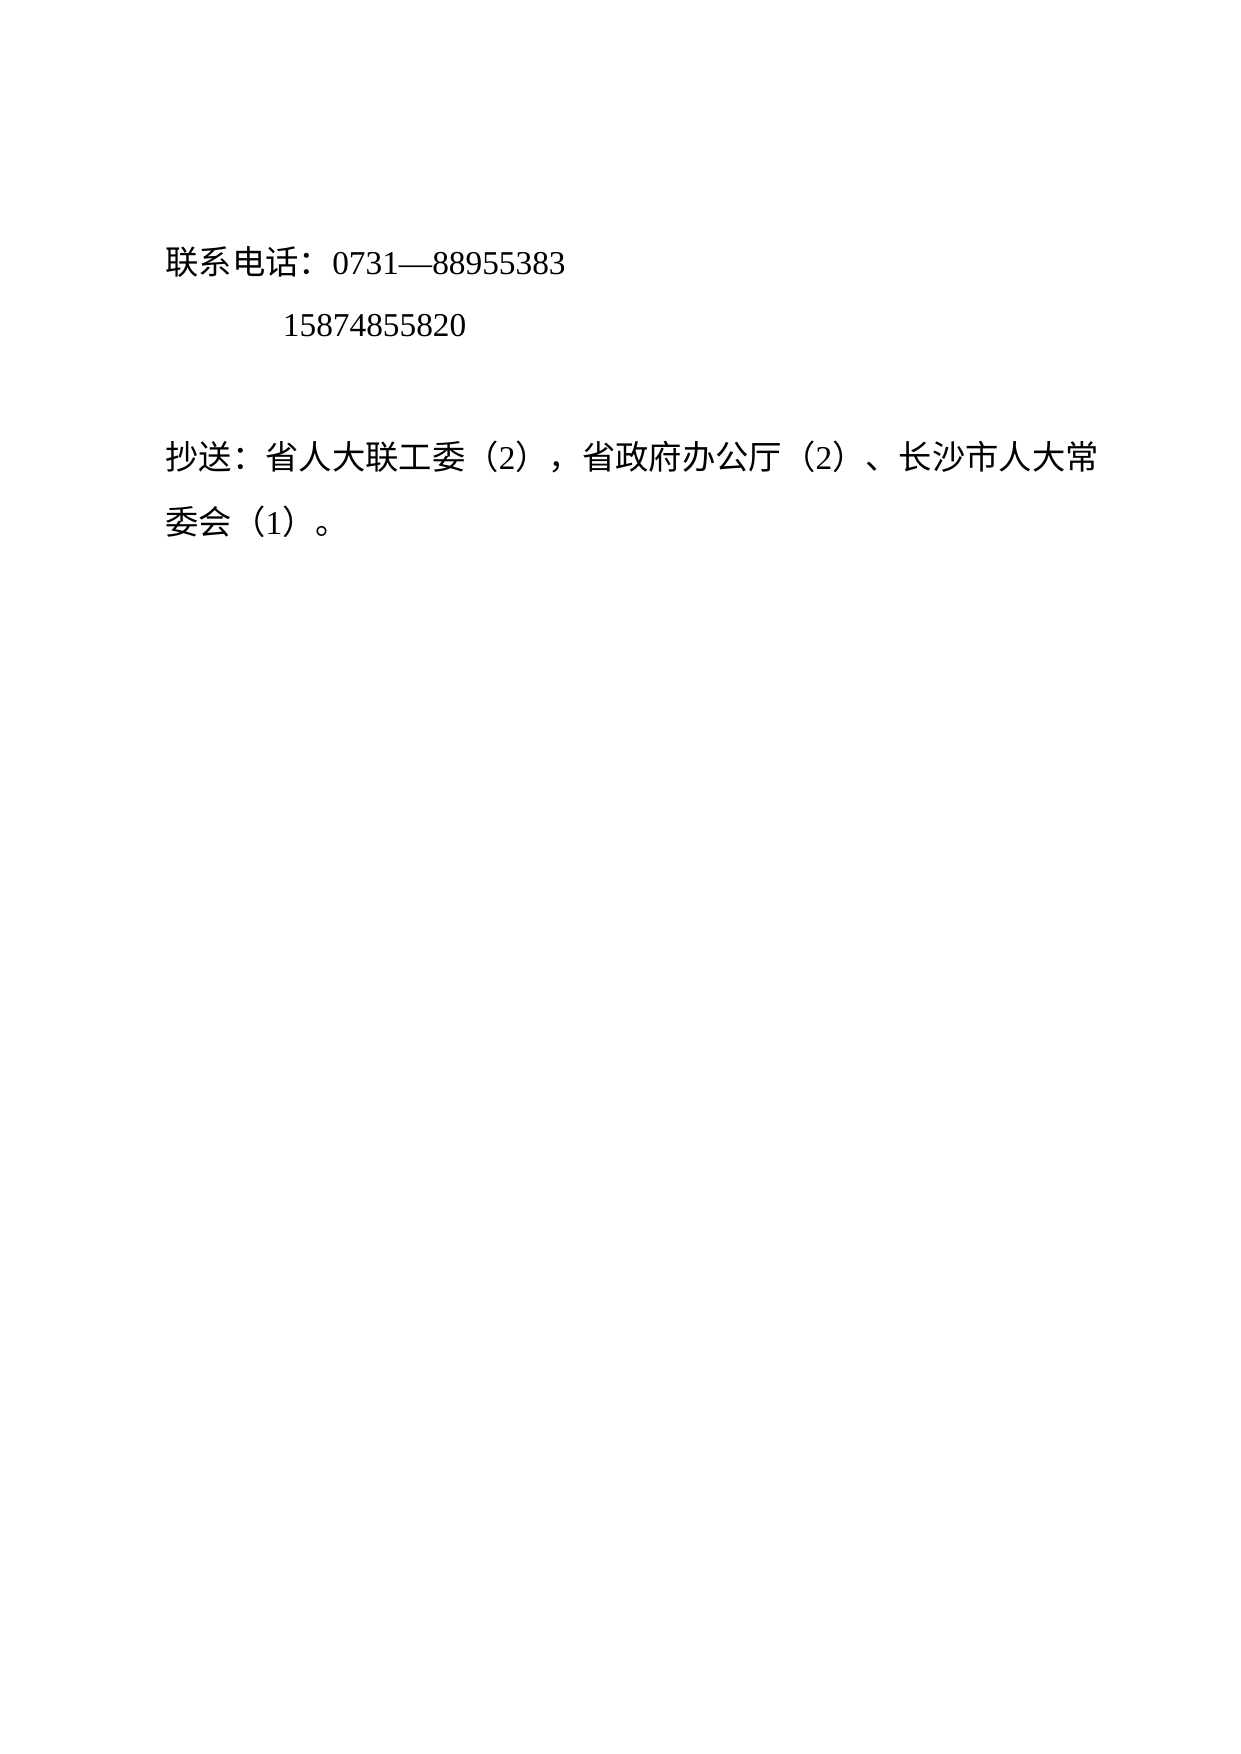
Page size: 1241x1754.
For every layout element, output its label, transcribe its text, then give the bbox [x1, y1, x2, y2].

text 15874855820 [165, 292, 1110, 357]
text 联系电话：0731—88955383 [165, 227, 1110, 292]
text 抄送：省人大联工委（2），省政府办公厅（2）、长沙市人大常委会（1）。 [165, 422, 1110, 552]
